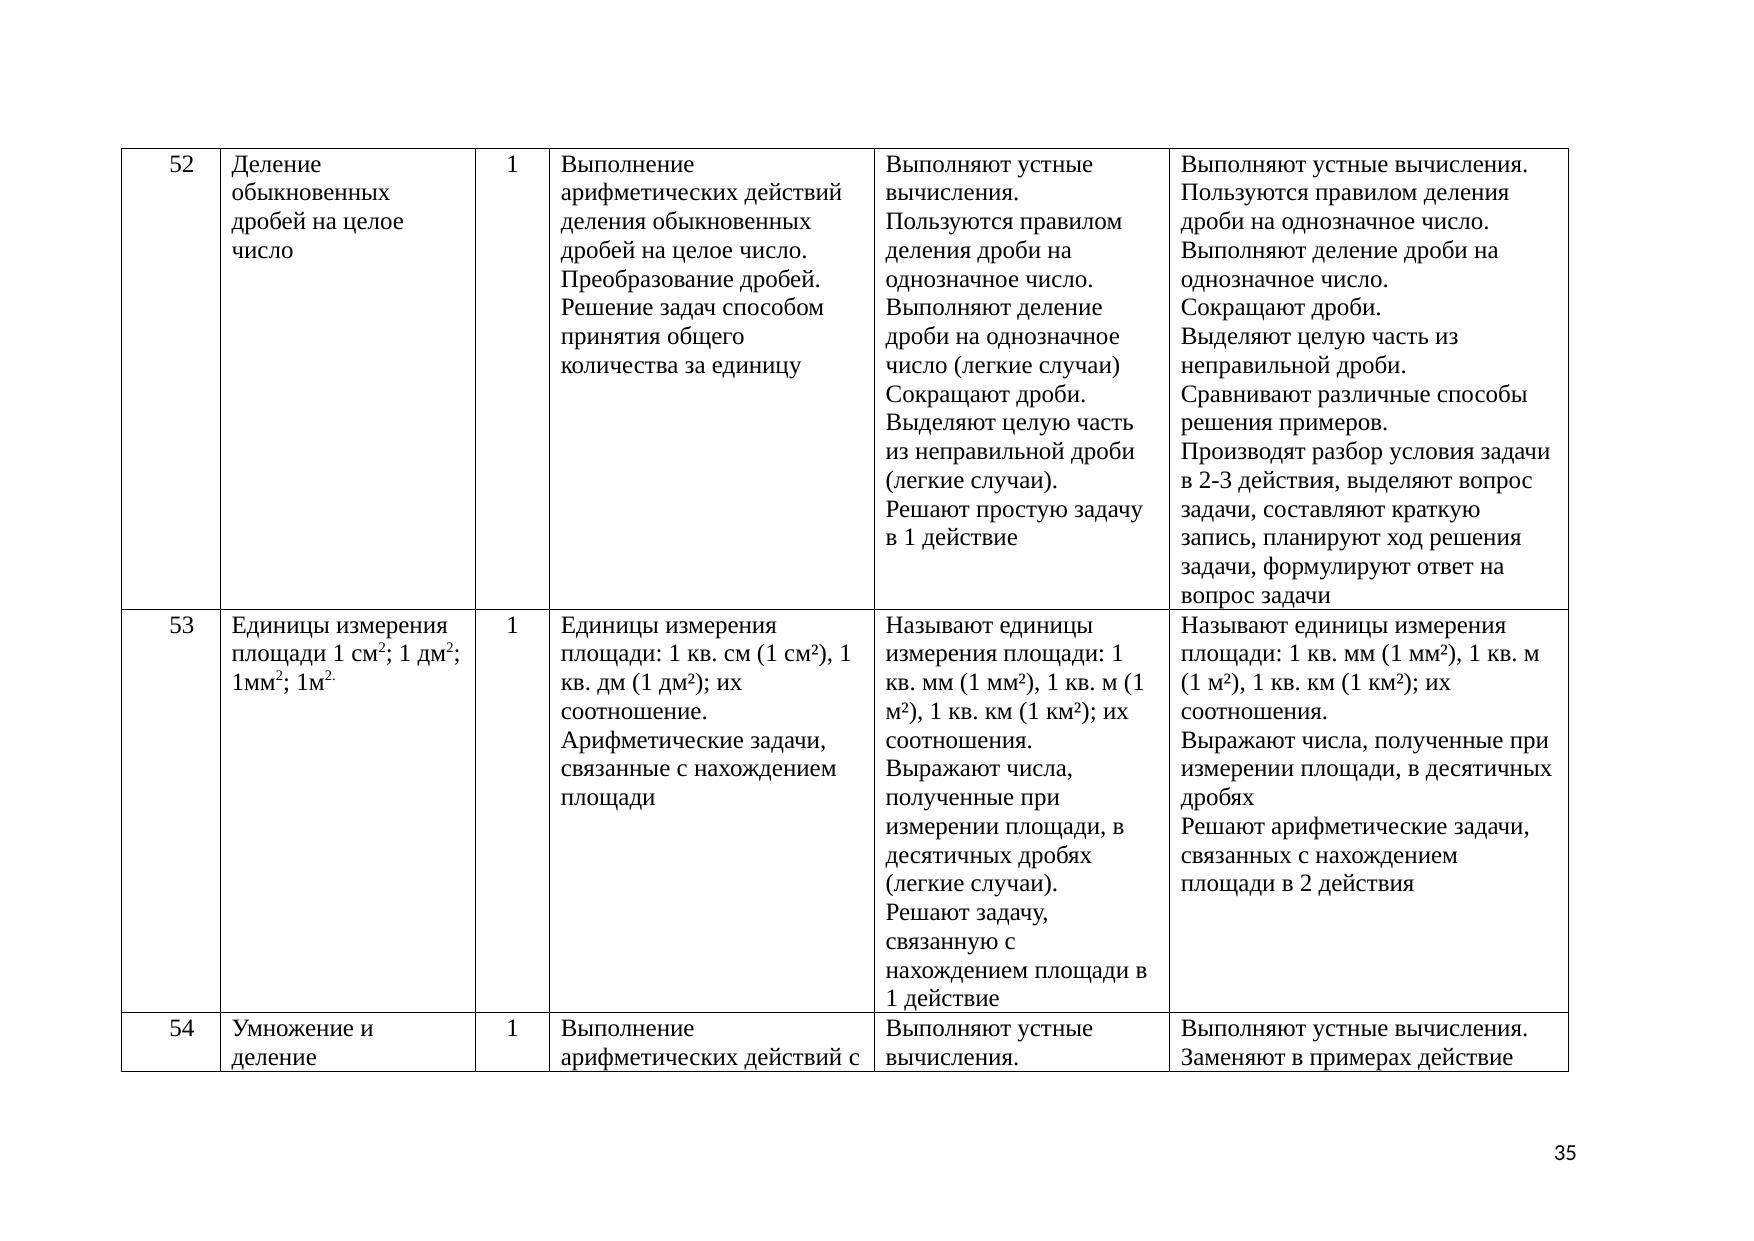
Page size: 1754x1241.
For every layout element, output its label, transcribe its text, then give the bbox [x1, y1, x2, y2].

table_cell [1170, 1013, 1568, 1071]
table_header 1 [476, 149, 549, 609]
table_header Выполняют устные вычисления. Пользуются правилом деления дроби на однозначное число. Выполняют деление дроби на однозначное число (легкие случаи) Сокращают дроби. Выделяют целую часть из неправильной дроби (легкие случаи). Решают простую задачу в 1 действие [875, 149, 1169, 609]
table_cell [221, 1013, 475, 1071]
table_header 52 [122, 149, 220, 609]
table_header Деление обыкновенных дробей на целое число [221, 149, 475, 609]
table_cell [875, 1013, 1169, 1071]
table_cell Единицы измерения площади 1 см2; 1 дм2; 1мм2; 1м2. [221, 610, 475, 1012]
table_cell 1 [476, 1013, 549, 1071]
table_cell Единицы измерения площади: 1 кв. см (1 см²), 1 кв. дм (1 дм²); их соотношение. Арифметические задачи, связанные с нахождением площади [550, 610, 874, 1012]
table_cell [550, 1013, 874, 1071]
table_cell Называют единицы измерения площади: 1 кв. мм (1 мм²), 1 кв. м (1 м²), 1 кв. км (1 км²); их соотношения. Выражают числа, полученные при измерении площади, в десятичных дробях (легкие случаи). Решают задачу, связанную с нахождением площади в 1 действие [875, 610, 1169, 1012]
table_header Выполняют устные вычисления. Пользуются правилом деления дроби на однозначное число. Выполняют деление дроби на однозначное число. Сокращают дроби. Выделяют целую часть из неправильной дроби. Сравнивают различные способы решения примеров. Производят разбор условия задачи в 2-3 действия, выделяют вопрос задачи, составляют краткую запись, планируют ход решения задачи, формулируют ответ на вопрос задачи [1170, 149, 1568, 609]
table_header Выполнение арифметических действий деления обыкновенных дробей на целое число. Преобразование дробей. Решение задач способом принятия общего количества за единицу [550, 149, 874, 609]
table_cell Называют единицы измерения площади: 1 кв. мм (1 мм²), 1 кв. м (1 м²), 1 кв. км (1 км²); их соотношения. Выражают числа, полученные при измерении площади, в десятичных дробях Решают арифметические задачи, связанных с нахождением площади в 2 действия [1170, 610, 1568, 1012]
table_cell 1 [476, 610, 549, 1012]
table_cell 54 [122, 1013, 220, 1071]
table_cell 53 [122, 610, 220, 1012]
